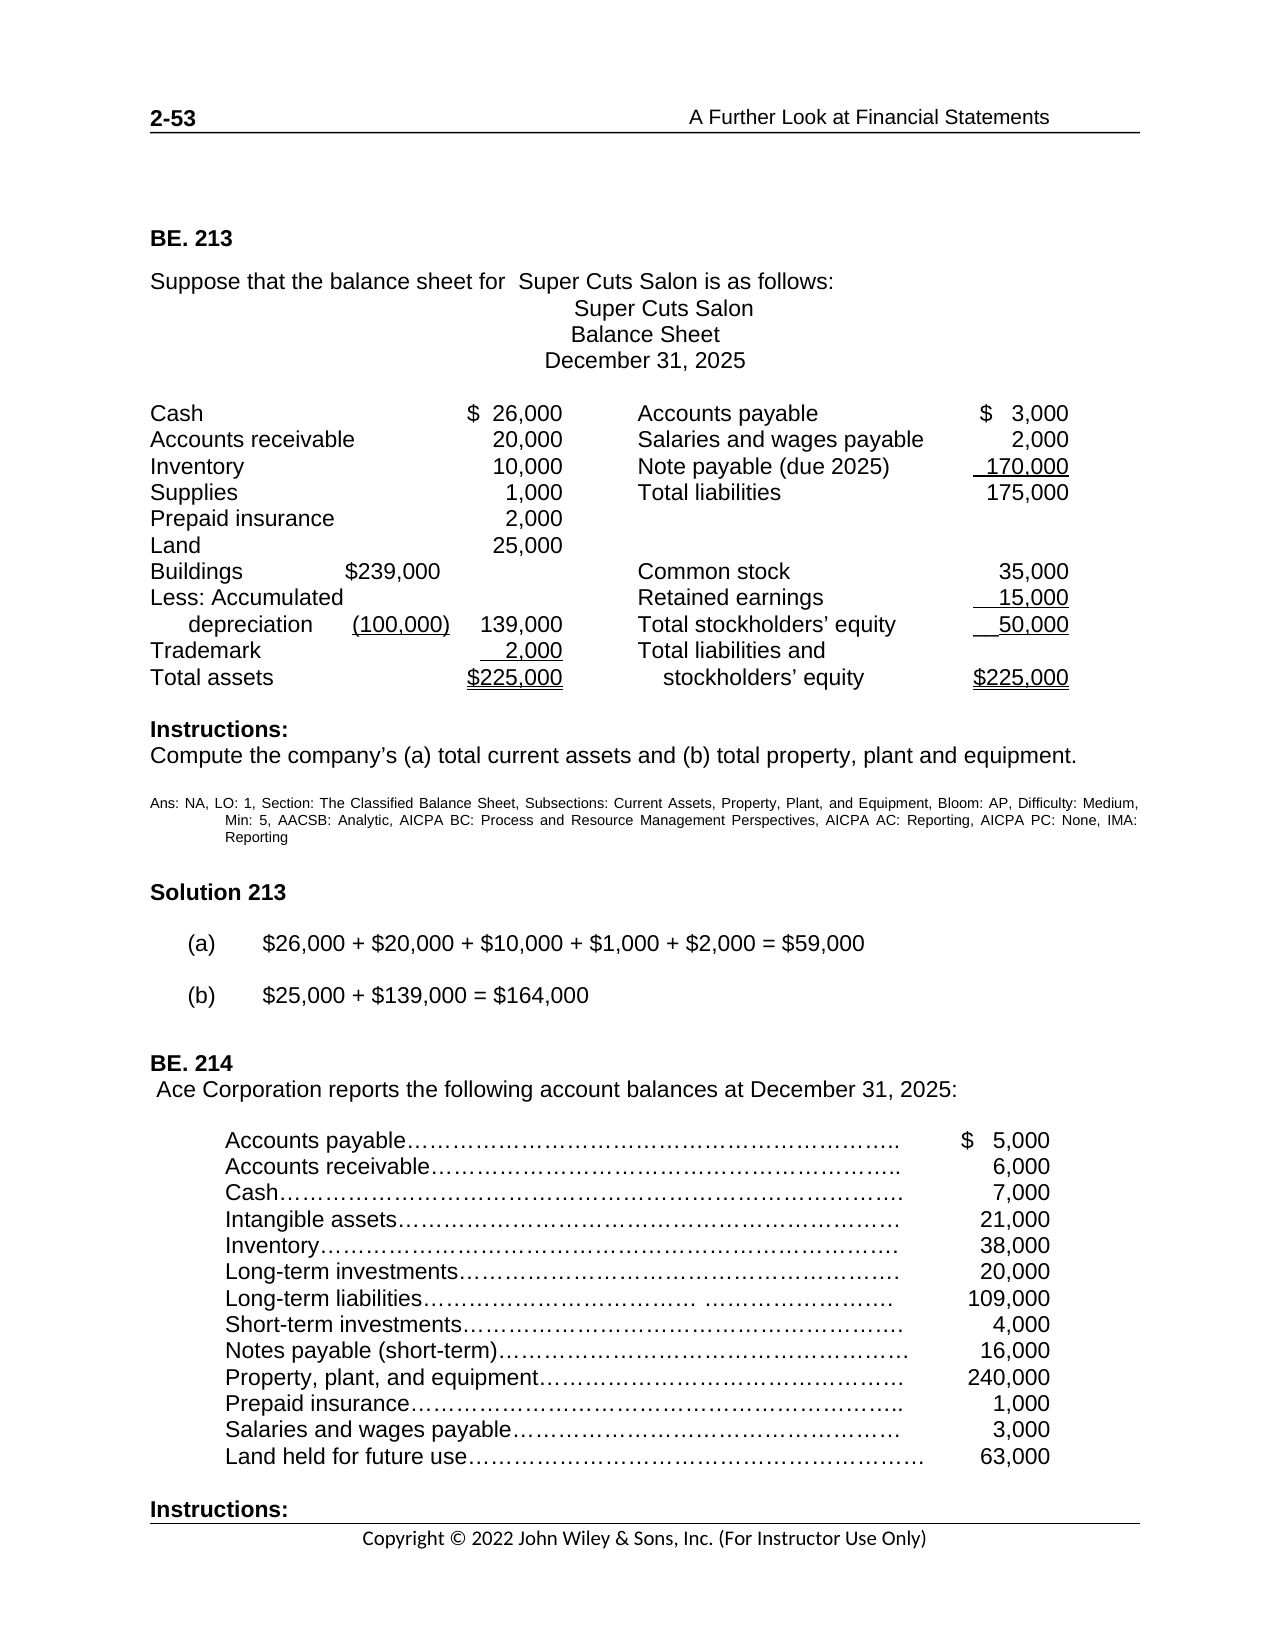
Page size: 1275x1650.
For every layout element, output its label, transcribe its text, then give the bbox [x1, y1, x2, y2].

text Instructions: [150, 716, 1140, 742]
text Accounts receivable…………………………………………………….. 6,000 [225, 1153, 1140, 1179]
text Inventory…………………………………………………………………. 38,000 [225, 1232, 1140, 1258]
text Cash………………………………………………………………………. 7,000 [225, 1179, 1140, 1206]
text Notes payable (short-term)……………………………………………… 16,000 [225, 1337, 1140, 1364]
text Accounts payable……………………………………………………….. $ 5,000 [225, 1127, 1140, 1153]
text BE. 213 [150, 225, 1140, 251]
text Less: Accumulated Retained earnings 15,000 [150, 584, 1140, 611]
text Long-term liabilities……………………………… ……………………. 109,000 [225, 1285, 1140, 1311]
text Long-term investments…………………………………………………. 20,000 [225, 1258, 1140, 1285]
text December 31, 2025 [150, 347, 1140, 373]
text Accounts receivable 20,000 Salaries and wages payable 2,000 [150, 426, 1140, 453]
text Prepaid insurance……………………………………………………….. 1,000 [225, 1390, 1140, 1416]
text Salaries and wages payable…………………………………………… 3,000 [225, 1416, 1140, 1443]
text Buildings $239,000 Common stock 35,000 [150, 558, 1140, 584]
text Total assets $225,000 stockholders’ equity $225,000 [150, 663, 1140, 690]
text Suppose that the balance sheet for Super Cuts Salon is as follows: [150, 268, 1140, 294]
text Property, plant, and equipment………………………………………… 240,000 [225, 1364, 1140, 1390]
text Land held for future use…………………………………………………… 63,000 [225, 1443, 1140, 1469]
text Prepaid insurance 2,000 [150, 505, 1140, 532]
text Supplies 1,000 Total liabilities 175,000 [150, 479, 1140, 505]
text depreciation (100,000) 139,000 Total stockholders’ equity __50,000 [150, 611, 1140, 637]
text Ace Corporation reports the following account balances at December 31, 2025: [150, 1076, 1140, 1103]
text Short-term investments…………………………………………………. 4,000 [225, 1311, 1140, 1337]
text Ans: NA, LO: 1, Section: The Classified Balance Sheet, Subsections: Current Assets, Property, Plant, and Equipment, Bloom: AP, Difficulty: Medium, Min: 5, AACSB: Analytic, AICPA BC: Process and Resource Management Perspectives, AICPA AC: Reporting, AICPA PC: None, IMA: Reporting [150, 795, 1140, 846]
text Instructions: [150, 1496, 1140, 1522]
text Trademark 2,000 Total liabilities and [150, 637, 1140, 663]
text Land 25,000 [150, 532, 1140, 558]
text Compute the company’s (a) total current assets and (b) total property, plant and equipment. [150, 742, 1140, 769]
list $25,000 + $139,000 = $164,000 [187, 982, 1140, 1008]
text Intangible assets………………………………………………………… 21,000 [225, 1206, 1140, 1232]
text Super Cuts Salon [187, 294, 1140, 321]
text BE. 214 [150, 1050, 1140, 1076]
text Inventory 10,000 Note payable (due 2025) 170,000 [150, 453, 1140, 479]
text Solution 213 [150, 879, 1140, 905]
text Balance Sheet [150, 321, 1140, 347]
list $26,000 + $20,000 + $10,000 + $1,000 + $2,000 = $59,000 [187, 930, 1140, 957]
text Cash $ 26,000 Accounts payable $ 3,000 [150, 400, 1140, 426]
